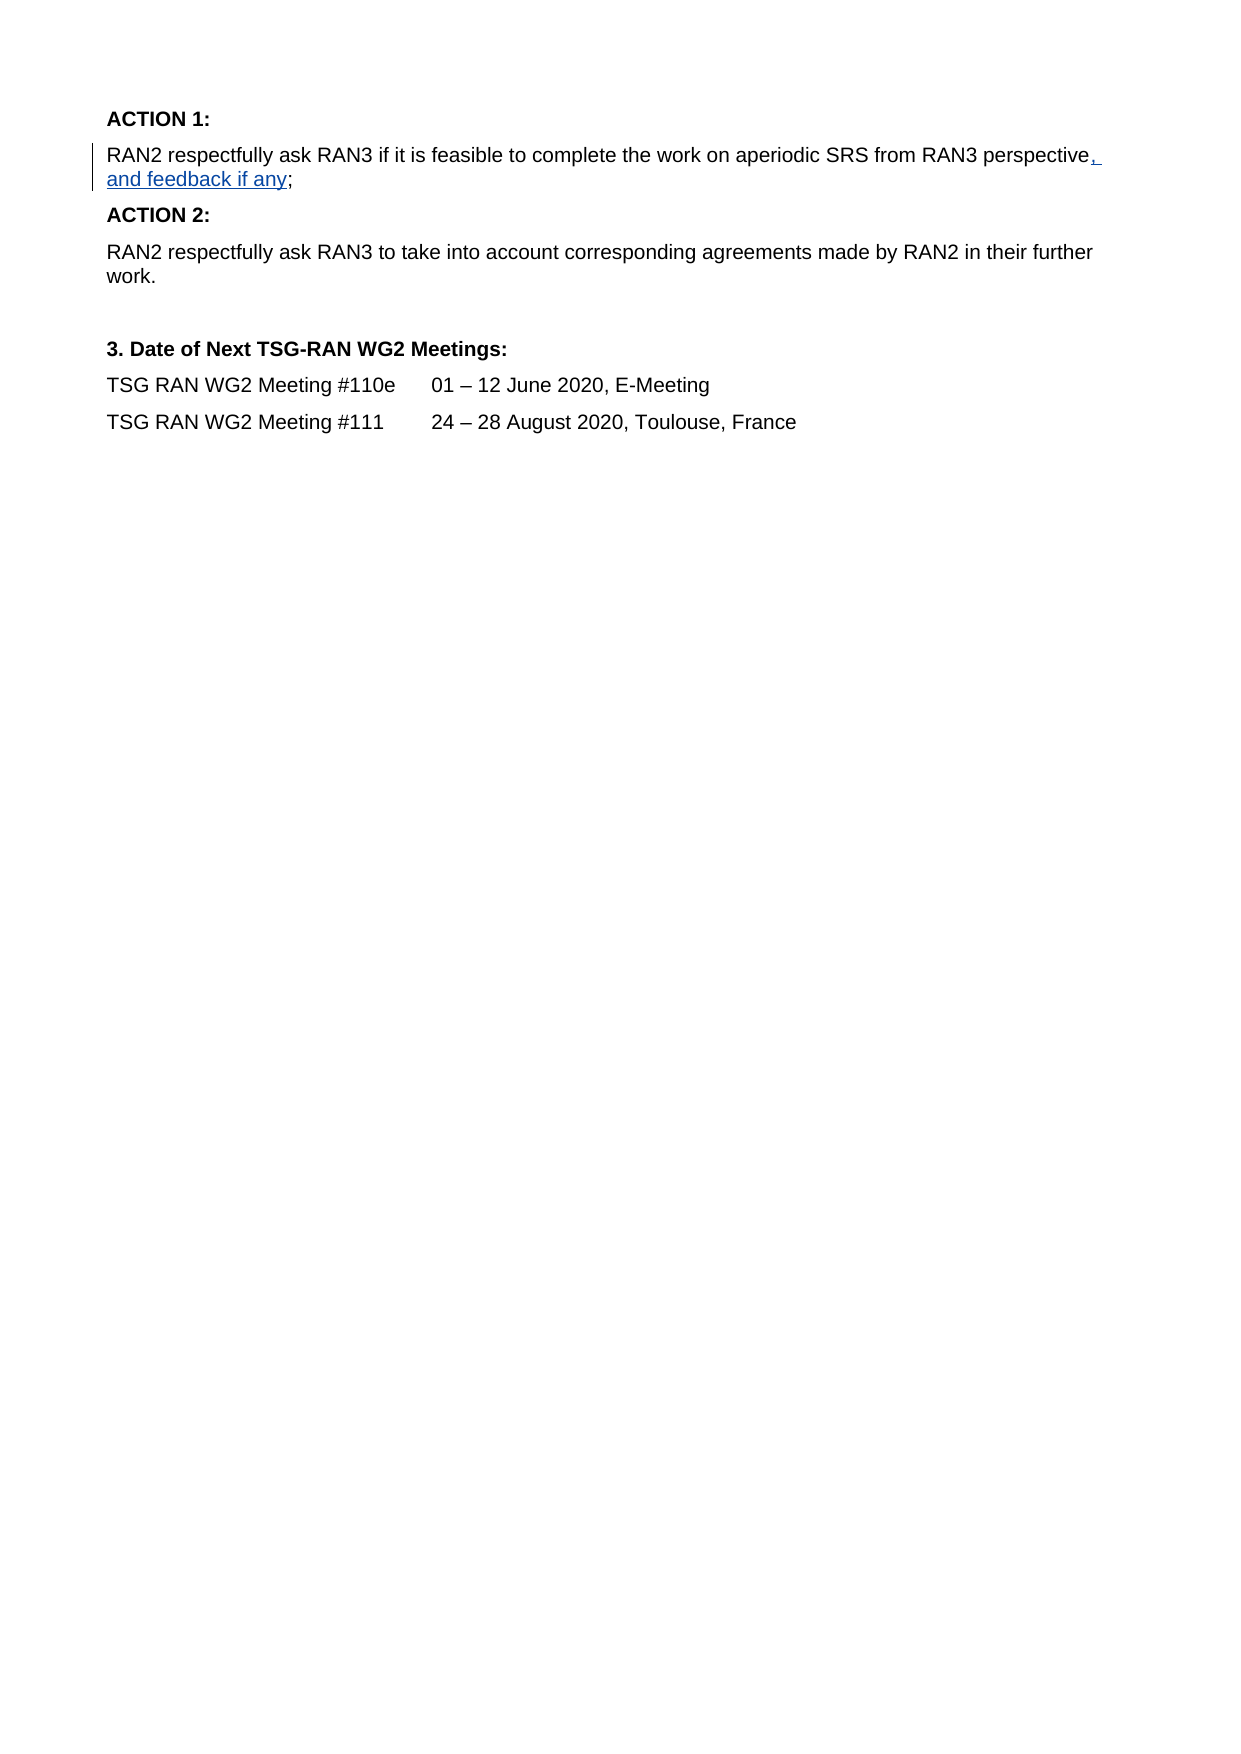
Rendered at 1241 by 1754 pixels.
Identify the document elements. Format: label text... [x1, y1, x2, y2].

text ACTION 1: [106, 106, 1134, 130]
text ACTION 2: [106, 203, 1134, 227]
text RAN2 respectfully ask RAN3 if it is feasible to complete the work on aperiodic SRS from RAN3 perspective; [106, 143, 1134, 191]
text TSG RAN WG2 Meeting #111 24 – 28 August 2020, Toulouse, France [106, 409, 1134, 433]
text RAN2 respectfully ask RAN3 to take into account corresponding agreements made by RAN2 in their further work. [106, 240, 1134, 288]
text TSG RAN WG2 Meeting #110e 01 – 12 June 2020, E-Meeting [106, 373, 1134, 397]
text 3. Date of Next TSG-RAN WG2 Meetings: [106, 337, 1134, 361]
